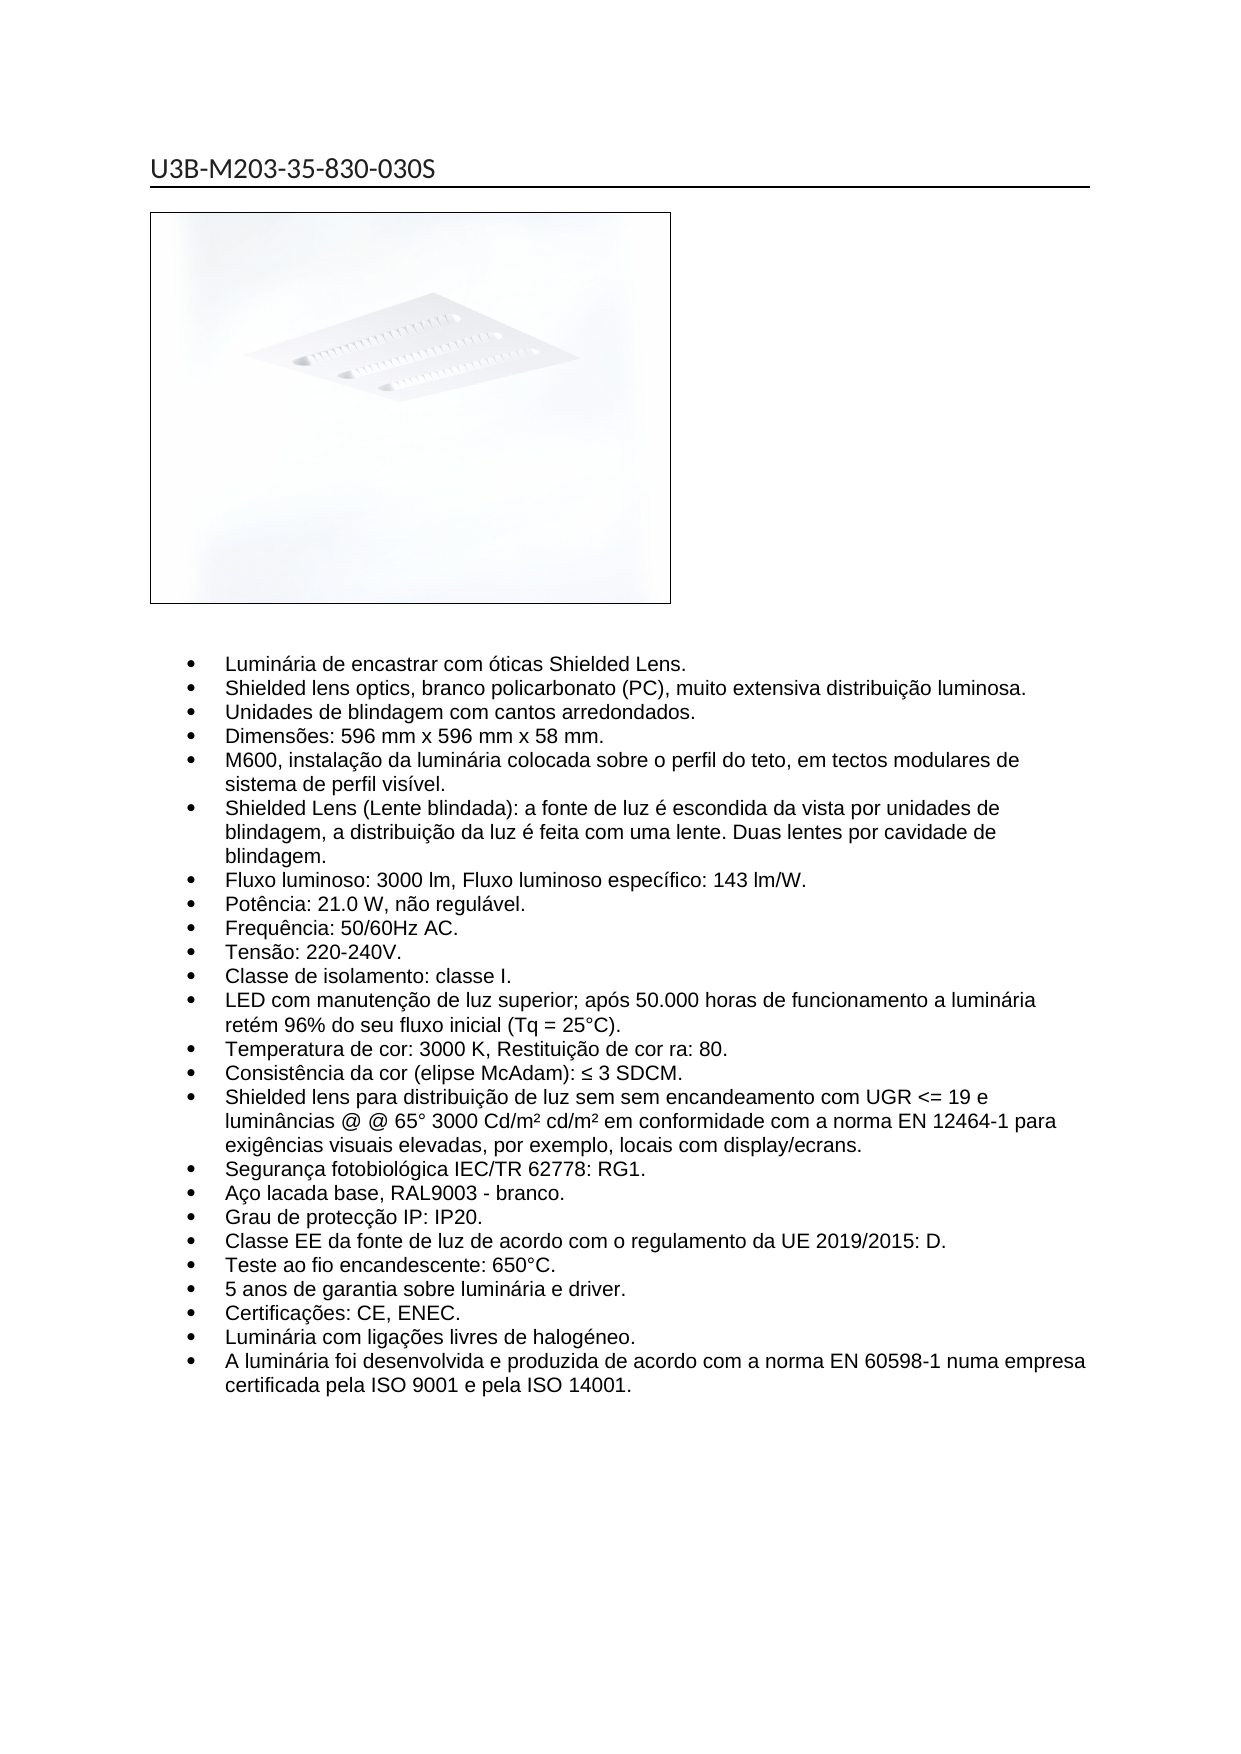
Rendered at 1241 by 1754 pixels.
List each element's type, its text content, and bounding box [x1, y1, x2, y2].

list Aço lacada base, RAL9003 - branco. [187, 1181, 1090, 1204]
list M600, instalação da luminária colocada sobre o perfil do teto, em tectos modulares de sistema de perfil visível. [187, 748, 1090, 796]
list Consistência da cor (elipse McAdam): ≤ 3 SDCM. [187, 1060, 1090, 1084]
list Luminária de encastrar com óticas Shielded Lens. [187, 652, 1090, 676]
list Segurança fotobiológica IEC/TR 62778: RG1. [187, 1156, 1090, 1181]
list Temperatura de cor: 3000 K, Restituição de cor ra: 80. [187, 1036, 1090, 1060]
picture [151, 213, 670, 603]
list Shielded lens para distribuição de luz sem sem encandeamento com UGR <= 19 e luminâncias @ @ 65° 3000 Cd/m² cd/m² em conformidade com a norma EN 12464-1 para exigências visuais elevadas, por exemplo, locais com display/ecrans. [187, 1084, 1090, 1156]
list Frequência: 50/60Hz AC. [187, 916, 1090, 940]
list Unidades de blindagem com cantos arredondados. [187, 700, 1090, 724]
list Shielded Lens (Lente blindada): a fonte de luz é escondida da vista por unidades de blindagem, a distribuição da luz é feita com uma lente. Duas lentes por cavidade de blindagem. [187, 796, 1090, 868]
list Fluxo luminoso: 3000 lm, Fluxo luminoso específico: 143 lm/W. [187, 868, 1090, 892]
list Potência: 21.0 W, não regulável. [187, 892, 1090, 916]
list 5 anos de garantia sobre luminária e driver. [187, 1277, 1090, 1301]
list Classe EE da fonte de luz de acordo com o regulamento da UE 2019/2015: D. [187, 1229, 1090, 1253]
list Certificações: CE, ENEC. [187, 1301, 1090, 1325]
list Teste ao fio encandescente: 650°C. [187, 1253, 1090, 1277]
list Tensão: 220-240V. [187, 940, 1090, 964]
list LED com manutenção de luz superior; após 50.000 horas de funcionamento a luminária retém 96% do seu fluxo inicial (Tq = 25°C). [187, 988, 1090, 1036]
list Luminária com ligações livres de halogéneo. [187, 1325, 1090, 1349]
list Grau de protecção IP: IP20. [187, 1204, 1090, 1229]
list Classe de isolamento: classe I. [187, 964, 1090, 988]
list A luminária foi desenvolvida e produzida de acordo com a norma EN 60598-1 numa empresa certificada pela ISO 9001 e pela ISO 14001. [187, 1349, 1090, 1397]
text U3B-M203-35-830-030S [150, 150, 1090, 186]
list Shielded lens optics, branco policarbonato (PC), muito extensiva distribuição luminosa. [187, 676, 1090, 700]
list Dimensões: 596 mm x 596 mm x 58 mm. [187, 724, 1090, 748]
